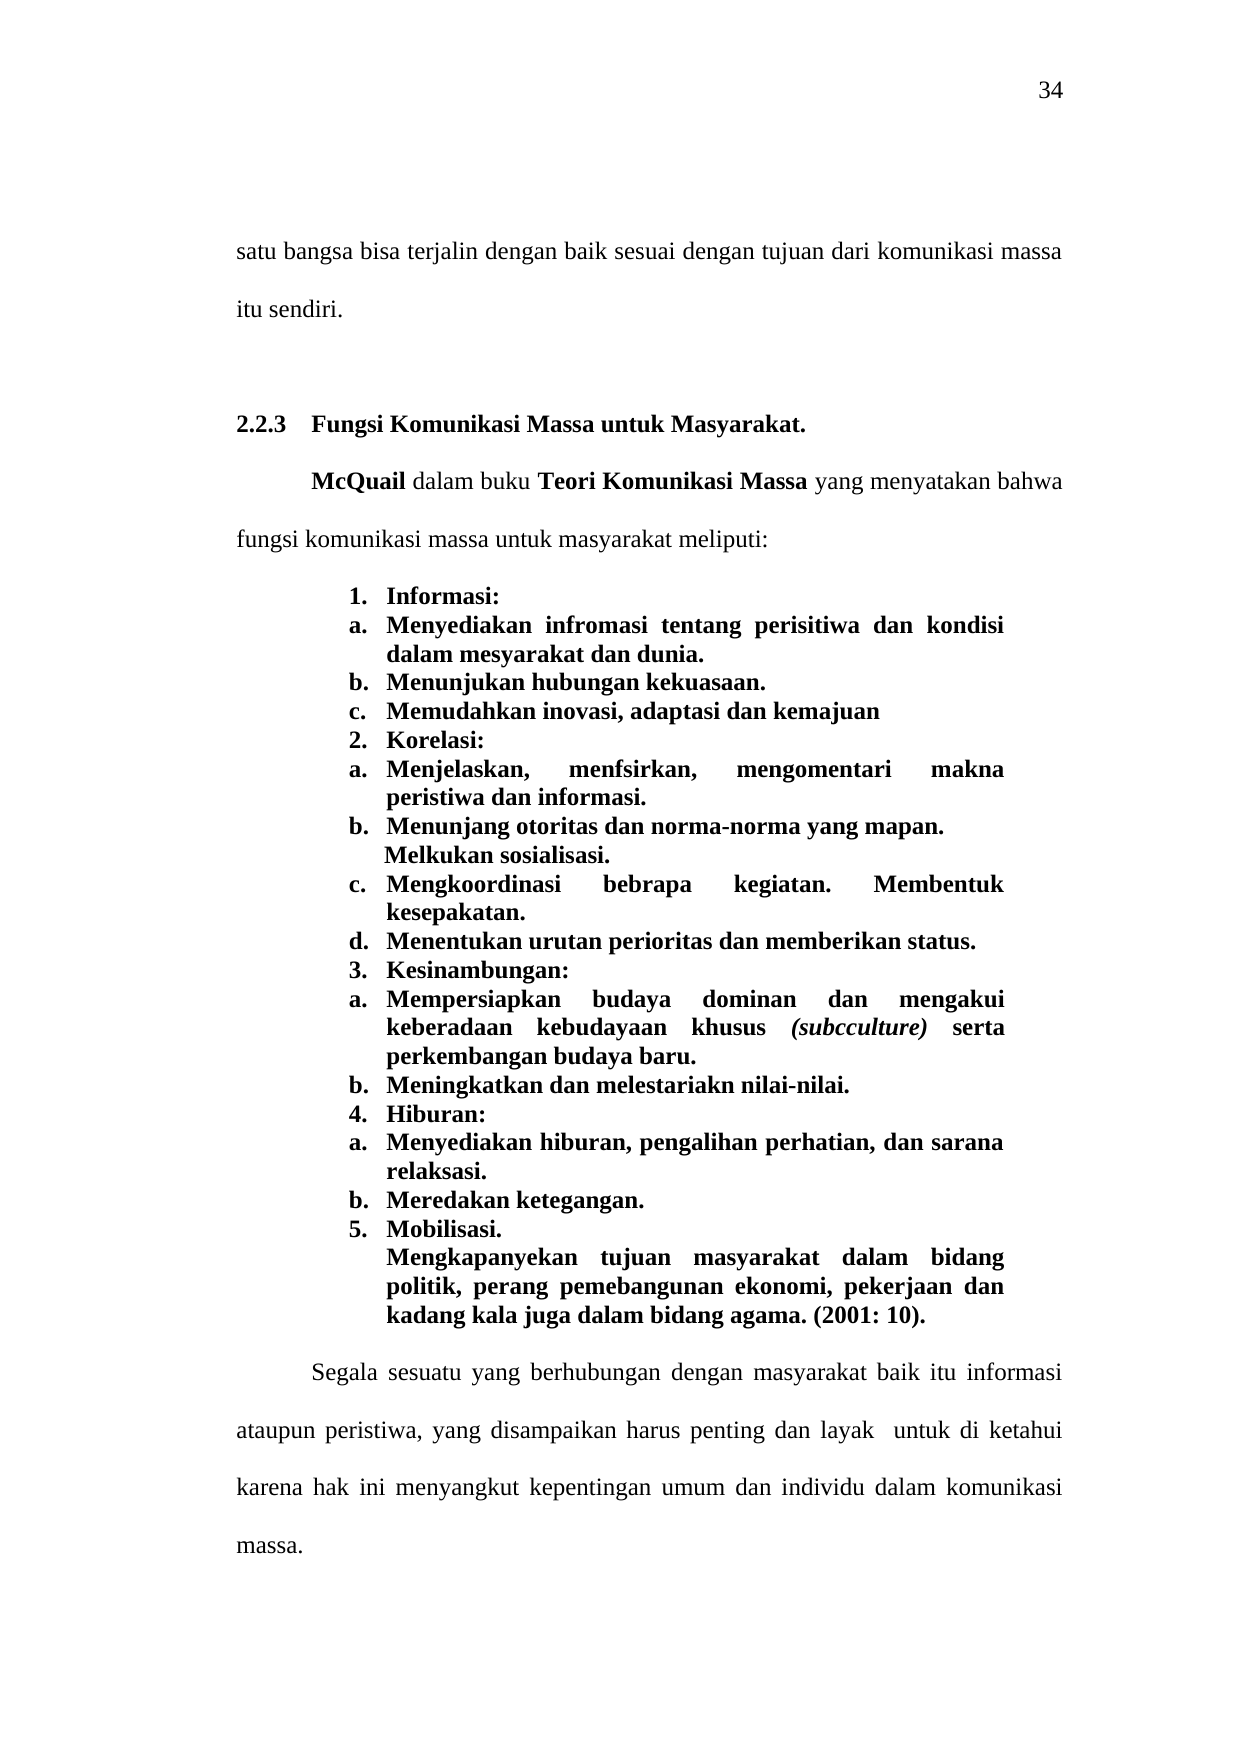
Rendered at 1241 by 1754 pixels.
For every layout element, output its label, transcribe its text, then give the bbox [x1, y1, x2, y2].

text Mengkapanyekan tujuan masyarakat dalam bidang politik, perang pemebangunan ekonomi, pekerjaan dan kadang kala juga dalam bidang agama. (2001: 10). [386, 1242, 1005, 1329]
list Menjelaskan, menfsirkan, mengomentari makna peristiwa dan informasi. [349, 754, 1005, 811]
list Menunjukan hubungan kekuasaan. [349, 667, 1063, 696]
list Menyediakan hiburan, pengalihan perhatian, dan sarana relaksasi. [349, 1127, 1004, 1185]
text Segala sesuatu yang berhubungan dengan masyarakat baik itu informasi ataupun peristiwa, yang disampaikan harus penting dan layak untuk di ketahui karena hak ini menyangkut kepentingan umum dan individu dalam komunikasi massa. [236, 1357, 1063, 1559]
list Mengkoordinasi bebrapa kegiatan. Membentuk kesepakatan. [349, 869, 1004, 926]
list Menunjang otoritas dan norma-norma yang mapan. [349, 811, 1063, 840]
list Hiburan: [349, 1099, 1063, 1127]
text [236, 236, 1063, 322]
list Fungsi Komunikasi Massa untuk Masyarakat. [236, 409, 1063, 437]
list Korelasi: [349, 725, 1063, 754]
text Melkukan sosialisasi. [384, 840, 1063, 869]
list Kesinambungan: [349, 955, 1063, 984]
text McQuail dalam buku Teori Komunikasi Massa yang menyatakan bahwa fungsi komunikasi massa untuk masyarakat meliputi: [236, 466, 1063, 552]
list Meredakan ketegangan. [349, 1185, 1063, 1214]
list Informasi: [349, 581, 1063, 610]
list Menentukan urutan perioritas dan memberikan status. [349, 926, 1063, 955]
list Mobilisasi. [349, 1214, 1063, 1242]
list Memudahkan inovasi, adaptasi dan kemajuan [349, 696, 1063, 725]
list Mempersiapkan budaya dominan dan mengakui keberadaan kebudayaan khusus (subcculture) serta perkembangan budaya baru. [349, 984, 1005, 1070]
list Meningkatkan dan melestariakn nilai-nilai. [349, 1070, 1063, 1099]
list Menyediakan infromasi tentang perisitiwa dan kondisi dalam mesyarakat dan dunia. [349, 610, 1005, 667]
